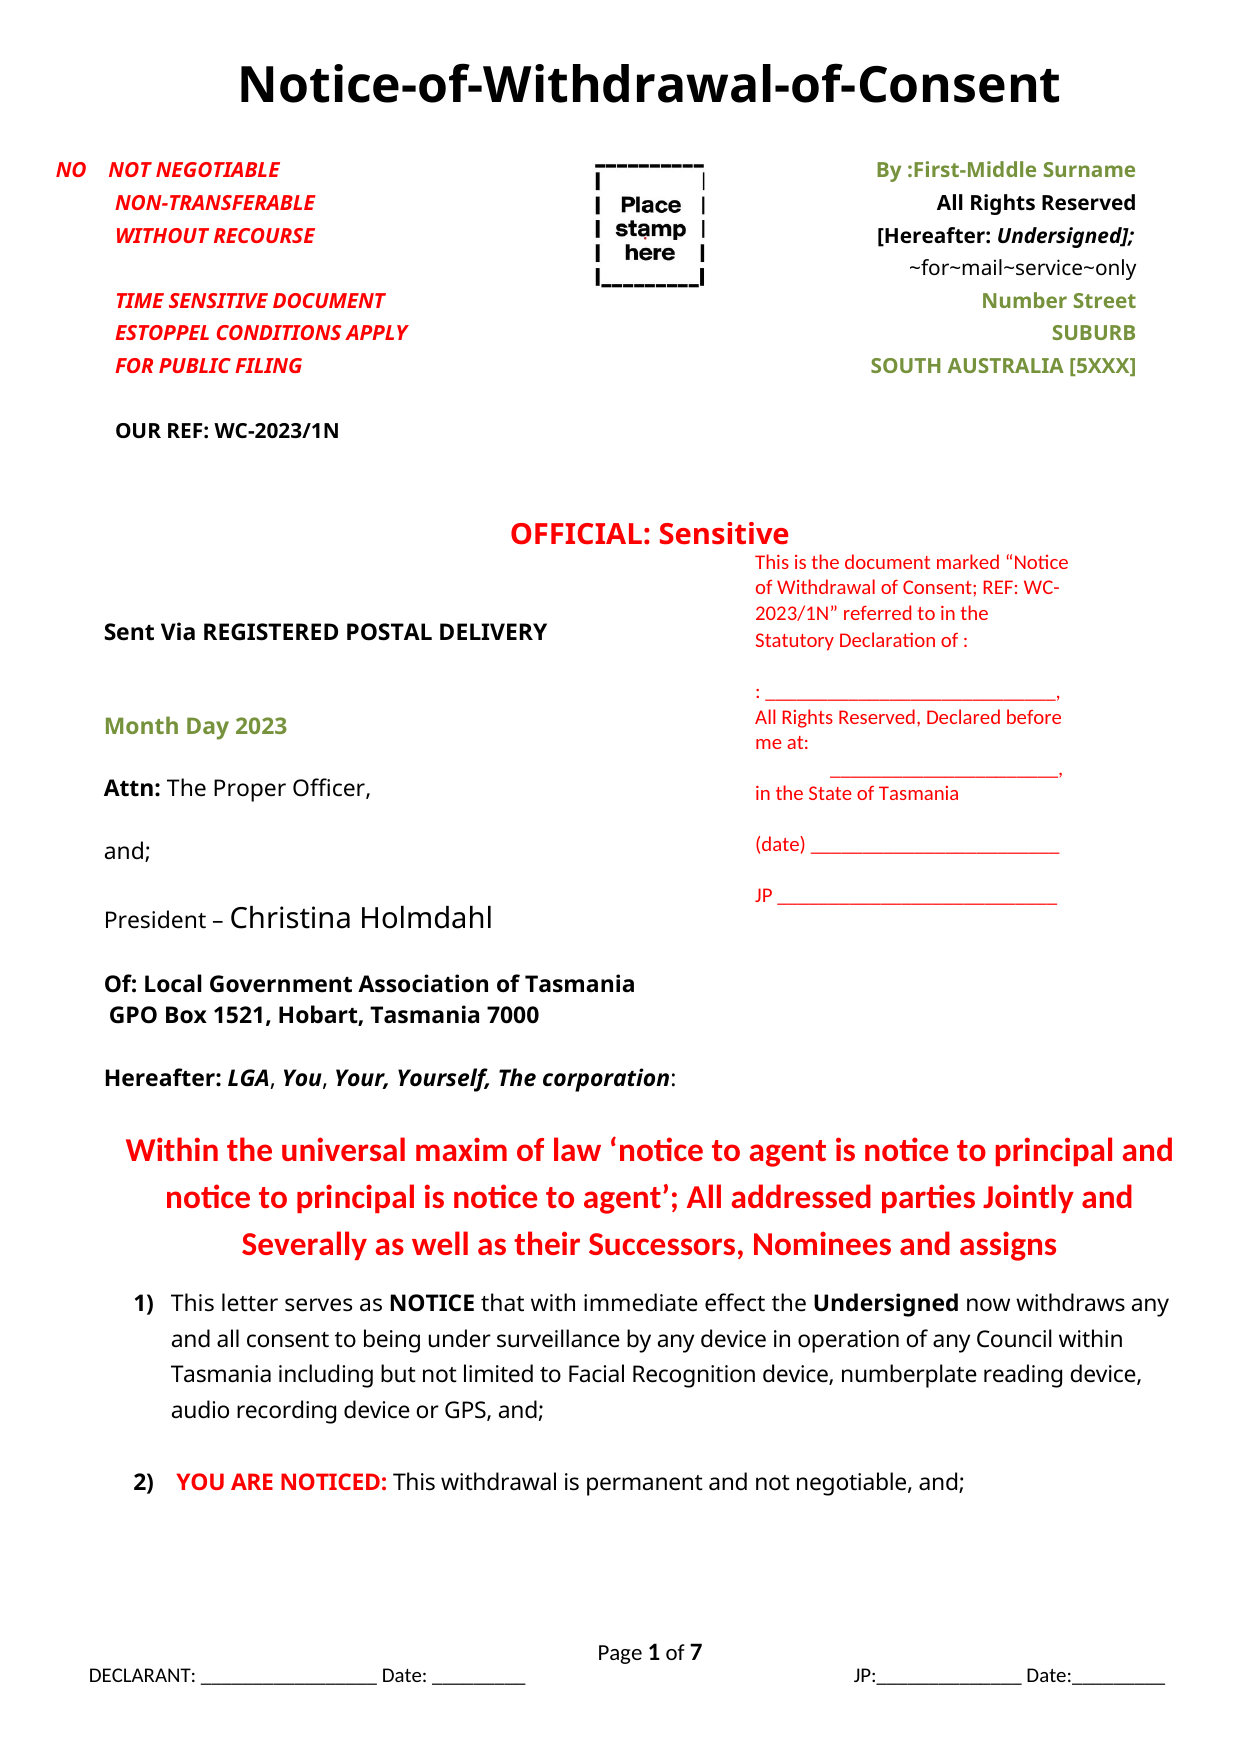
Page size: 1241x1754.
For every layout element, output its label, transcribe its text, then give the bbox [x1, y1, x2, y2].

text GPO Box 1521, Hobart, Tasmania 7000 [103, 999, 1196, 1031]
list This letter serves as NOTICE that with immediate effect the Undersigned now withdraws any and all consent to being under surveillance by any device in operation of any Council within Tasmania including but not limited to Facial Recognition device, numberplate reading device, audio recording device or GPS, and; [133, 1287, 1196, 1426]
text Within the universal maxim of law ‘notice to agent is notice to principal and notice to principal is notice to agent’; All addressed parties Jointly and Severally as well as their Successors, Nominees and assigns [103, 1129, 1196, 1263]
text Of: Local Government Association of Tasmania [103, 968, 1196, 999]
table_header By :First-Middle Surname All Rights Reserved [Hereafter: Undersigned]; ~for~mail~service~only Number Street SUBURB SOUTH AUSTRALIA [5XXX] [709, 156, 1152, 481]
list YOU ARE NOTICED: This withdrawal is permanent and not negotiable, and; [133, 1466, 1196, 1497]
text Sent Via REGISTERED POSTAL DELIVERY [103, 616, 1196, 647]
text Hereafter: LGA, You, Your, Yourself, The corporation: [103, 1062, 1196, 1093]
text President – Christina Holmdahl [103, 897, 1196, 937]
text and; [103, 835, 1196, 866]
text Month Day 2023 [103, 710, 1196, 741]
text OFFICIAL: Sensitive [103, 513, 1196, 553]
picture [591, 162, 704, 288]
table_header NO NOT NEGOTIABLE NON-TRANSFERABLE WITHOUT RECOURSE TIME SENSITIVE DOCUMENT ESTOPPEL CONDITIONS APPLY FOR PUBLIC FILING OUR REF: WC-2023/1N [104, 156, 709, 481]
text Attn: The Proper Officer, [103, 772, 1196, 803]
